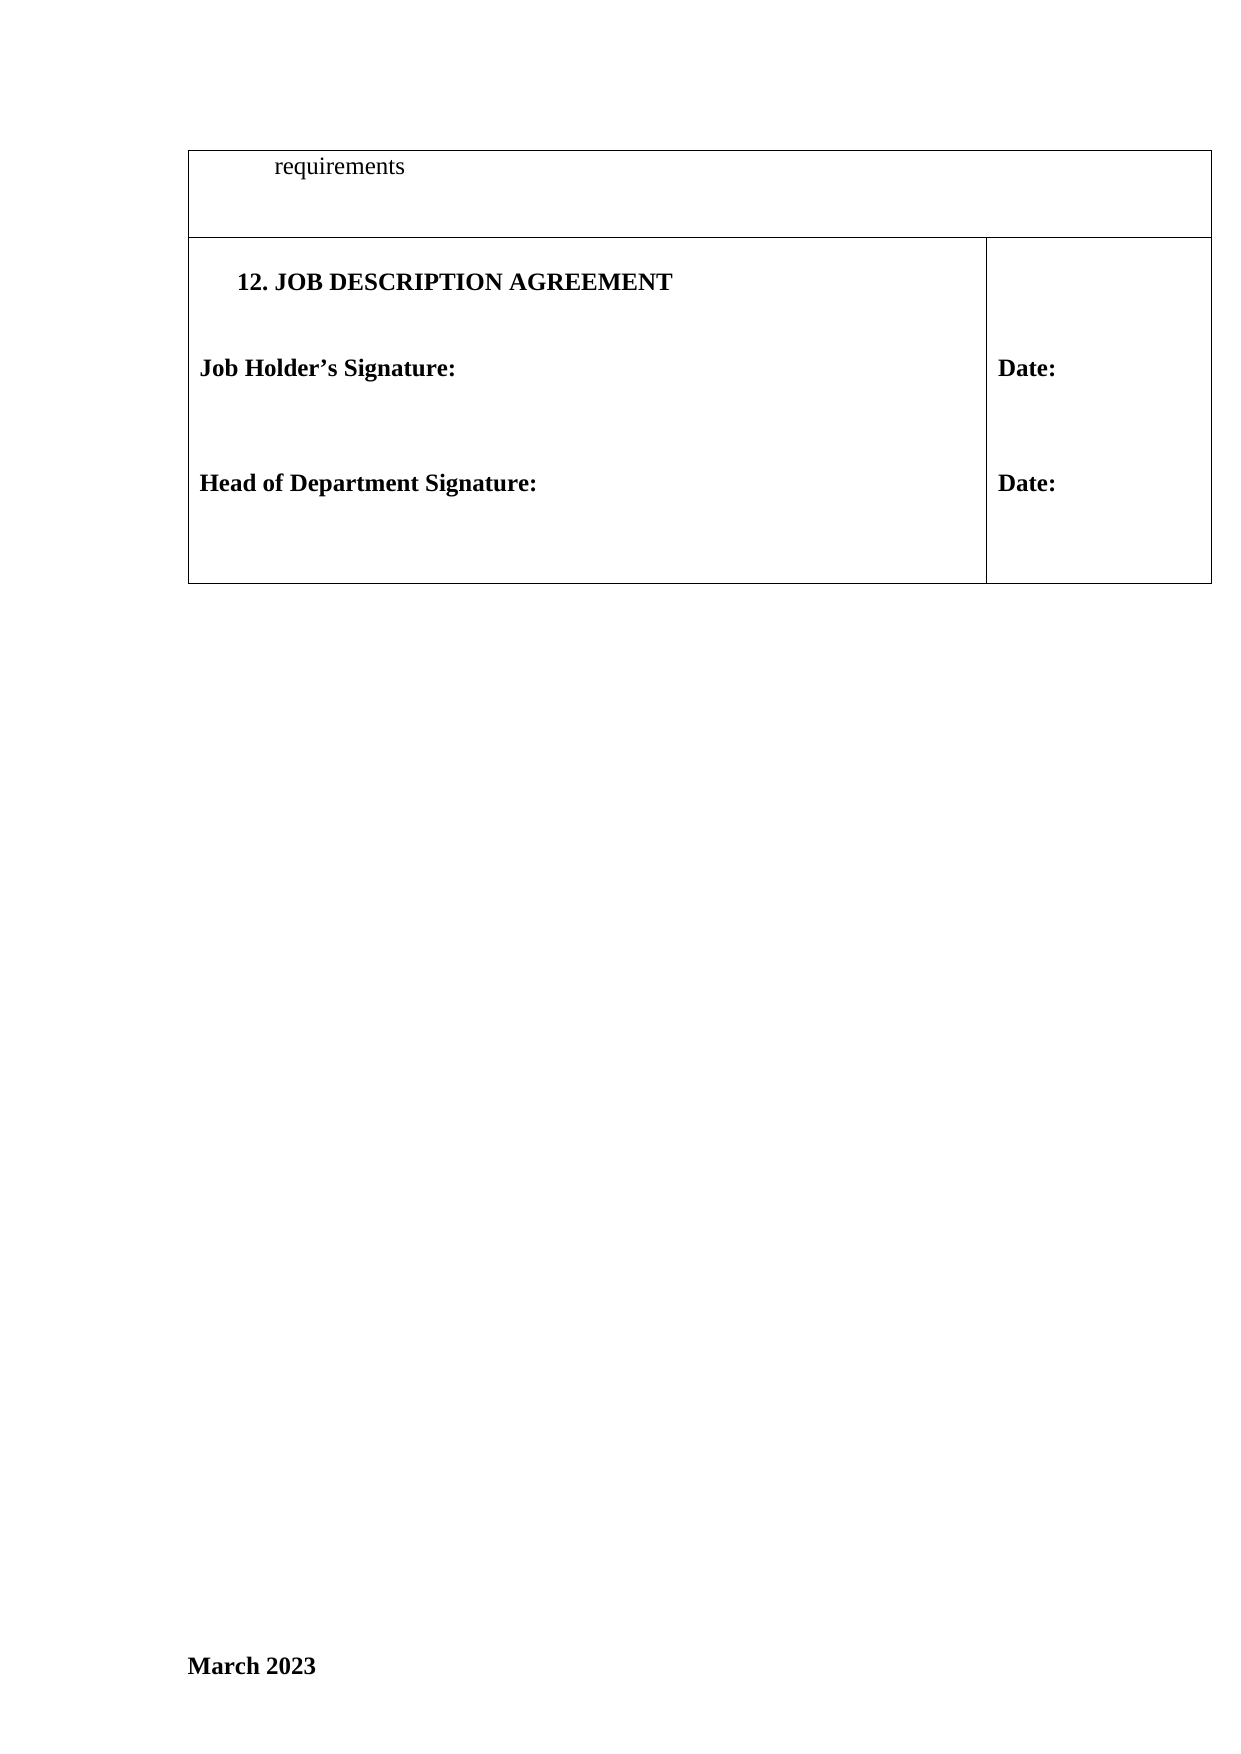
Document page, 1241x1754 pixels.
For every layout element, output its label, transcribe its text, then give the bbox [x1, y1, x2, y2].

table_cell Date: Date: [987, 238, 1211, 583]
table_cell 12. JOB DESCRIPTION AGREEMENT Job Holder’s Signature: Head of Department Signature: [189, 238, 986, 583]
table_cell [189, 151, 1211, 237]
